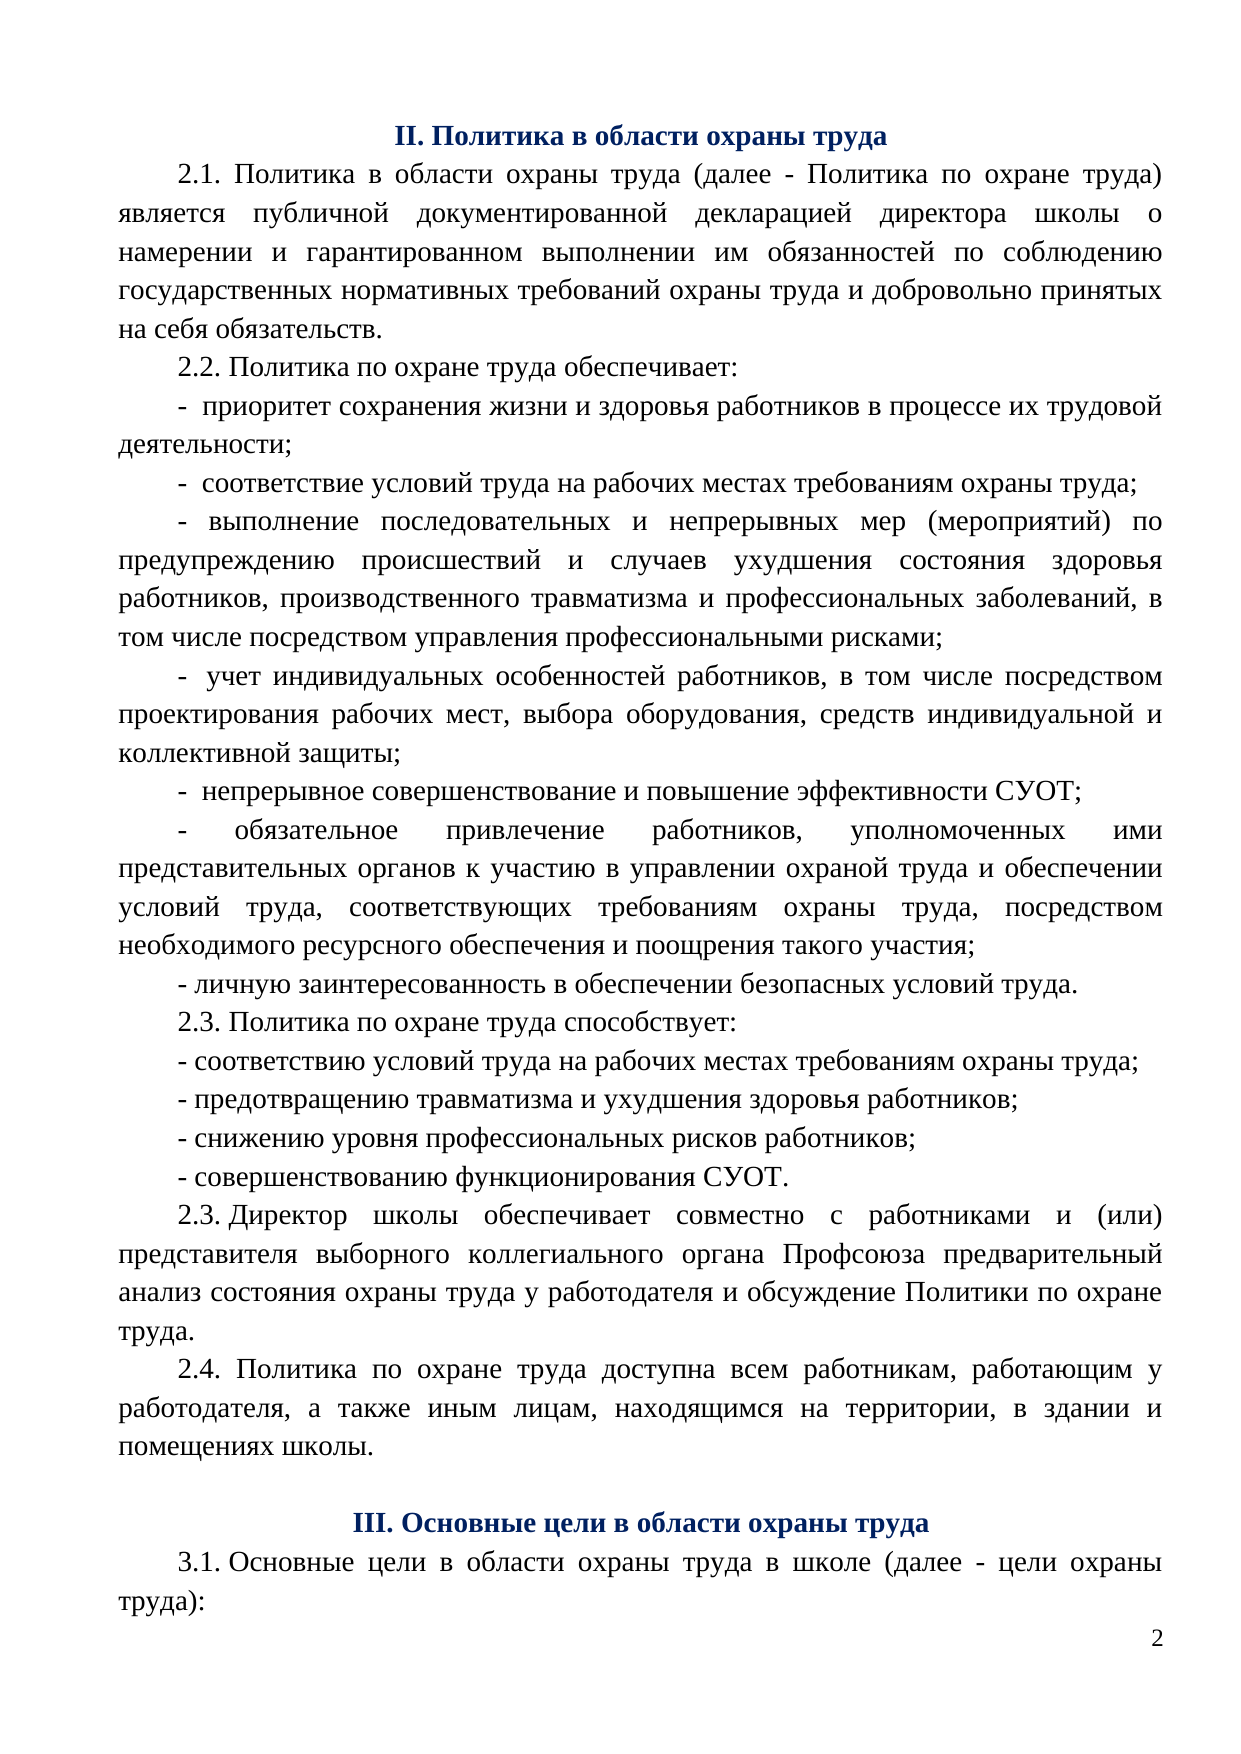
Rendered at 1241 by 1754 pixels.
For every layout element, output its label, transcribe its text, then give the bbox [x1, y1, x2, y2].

subtitle II. Политика в области охраны труда [118, 118, 1163, 152]
text 3.1. Основные цели в области охраны труда в школе (далее - цели охраны труда): [118, 1544, 1163, 1616]
text 2.1. Политика в области охраны труда (далее - Политика по охране труда) является публичной документированной декларацией директора школы о намерении и гарантированном выполнении им обязанностей по соблюдению государственных нормативных требований охраны труда и добровольно принятых на себя обязательств. [118, 157, 1163, 344]
text 2.3. Политика по охране труда способствует: [118, 1004, 1163, 1038]
text - непрерывное совершенствование и повышение эффективности СУОТ; [118, 773, 1163, 807]
text - учет индивидуальных особенностей работников, в том числе посредством проектирования рабочих мест, выбора оборудования, средств индивидуальной и коллективной защиты; [118, 658, 1163, 768]
text - выполнение последовательных и непрерывных мер (мероприятий) по предупреждению происшествий и случаев ухудшения состояния здоровья работников, производственного травматизма и профессиональных заболеваний, в том числе посредством управления профессиональными рисками; [118, 503, 1163, 653]
text - предотвращению травматизма и ухудшения здоровья работников; [118, 1082, 1163, 1115]
subtitle III. Основные цели в области охраны труда [118, 1506, 1163, 1539]
text - соответствию условий труда на рабочих местах требованиям охраны труда; [118, 1043, 1163, 1077]
text 2.3. Директор школы обеспечивает совместно с работниками и (или) представителя выборного коллегиального органа Профсоюза предварительный анализ состояния охраны труда у работодателя и обсуждение Политики по охране труда. [118, 1197, 1163, 1346]
text - приоритет сохранения жизни и здоровья работников в процессе их трудовой деятельности; [118, 388, 1163, 460]
text - совершенствованию функционирования СУОТ. [118, 1159, 1163, 1192]
text - соответствие условий труда на рабочих местах требованиям охраны труда; [118, 465, 1163, 498]
text - обязательное привлечение работников, уполномоченных ими представительных органов к участию в управлении охраной труда и обеспечении условий труда, соответствующих требованиям охраны труда, посредством необходимого ресурсного обеспечения и поощрения такого участия; [118, 812, 1163, 961]
text - снижению уровня профессиональных рисков работников; [118, 1120, 1163, 1154]
text 2.4. Политика по охране труда доступна всем работникам, работающим у работодателя, а также иным лицам, находящимся на территории, в здании и помещениях школы. [118, 1351, 1163, 1462]
text 2.2. Политика по охране труда обеспечивает: [118, 349, 1163, 383]
text - личную заинтересованность в обеспечении безопасных условий труда. [118, 966, 1163, 999]
